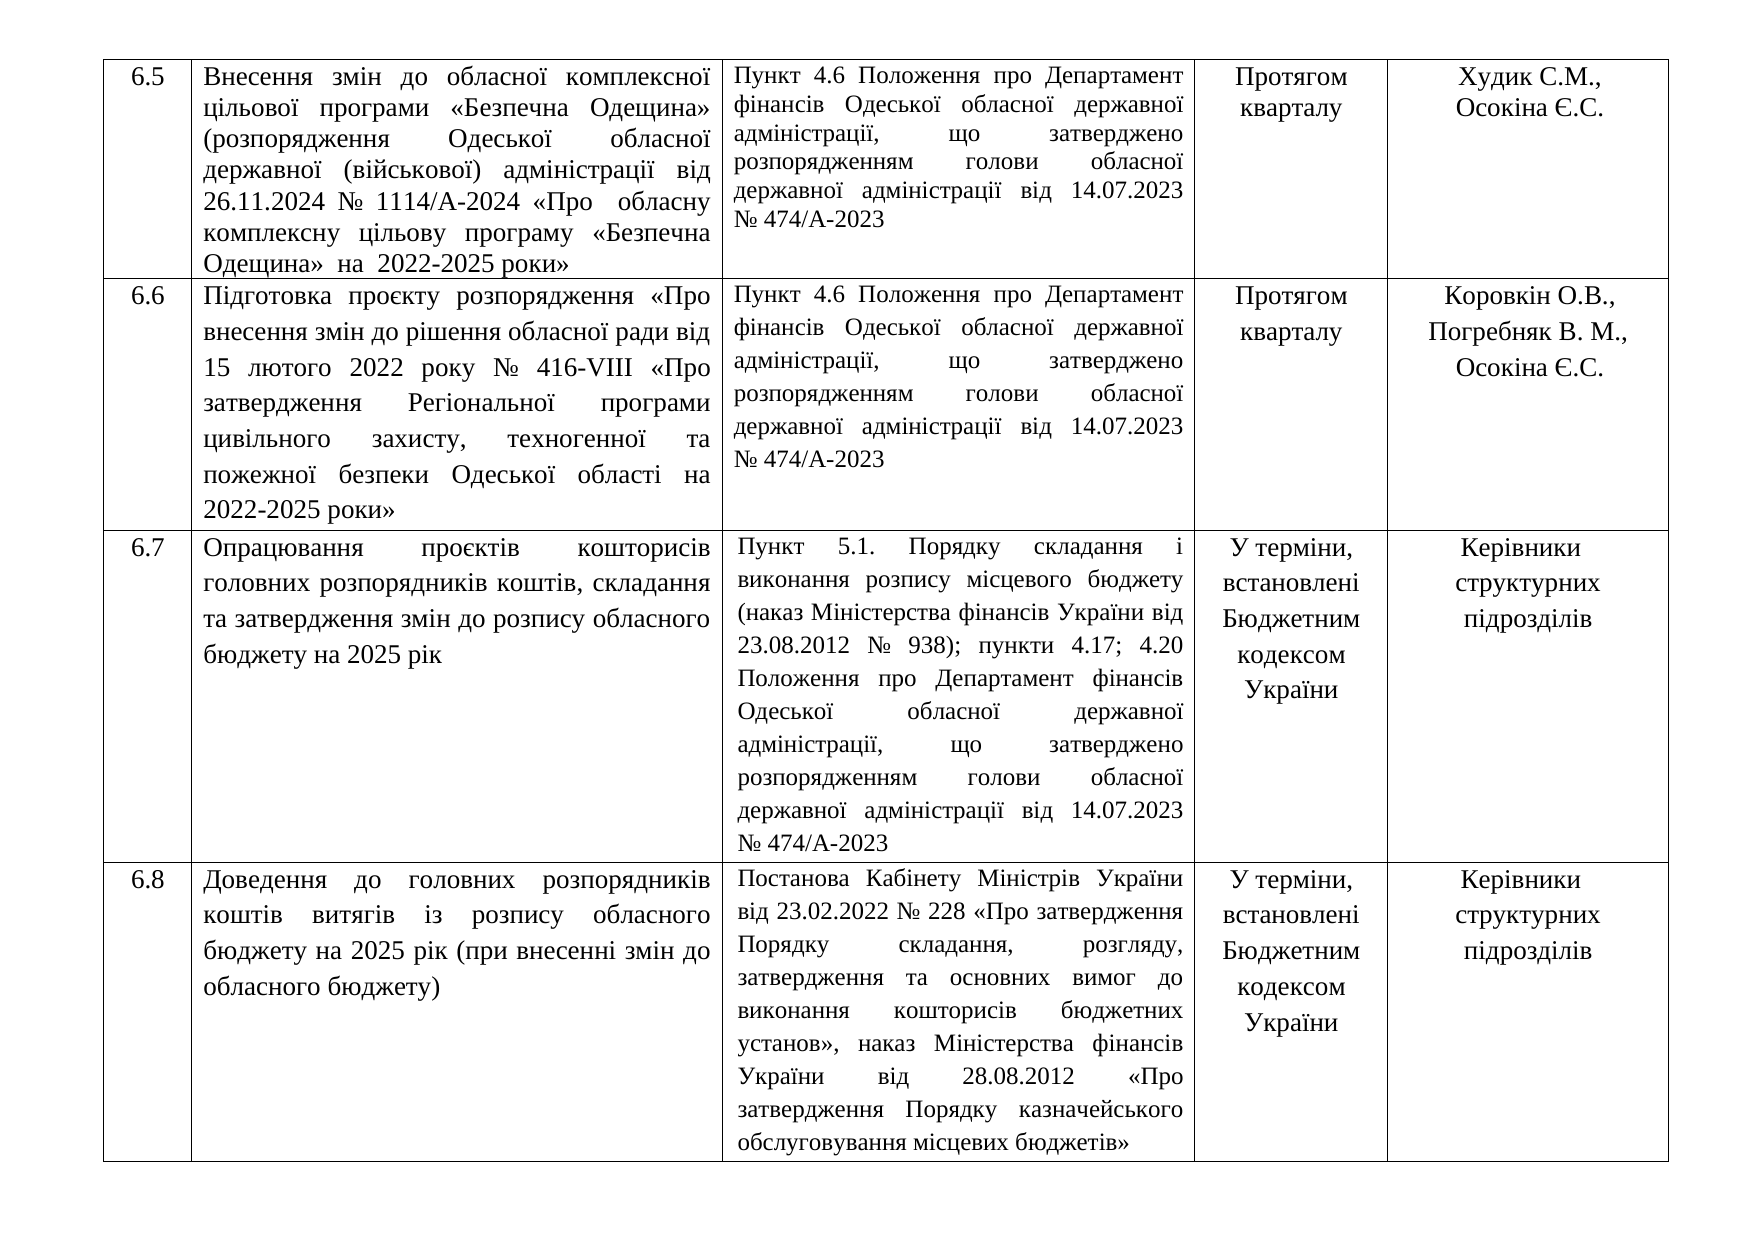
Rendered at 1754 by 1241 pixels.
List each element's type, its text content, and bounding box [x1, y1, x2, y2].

table_cell 6.8 [104, 863, 191, 1161]
table_cell Худик С.М., Осокіна Є.С. [1388, 60, 1668, 278]
table_cell Опрацювання проєктів кошторисів головних розпорядників коштів, складання та затвердження змін до розпису обласного бюджету на 2025 рік [192, 531, 722, 862]
table_cell 6.6 [104, 279, 191, 530]
table_cell Пункт 4.6 Положення про Департамент фінансів Одеської обласної державної адміністрації, що затверджено розпорядженням голови обласної державної адміністрації від 14.07.2023 № 474/А-2023 [723, 279, 1194, 530]
table_cell Керівники структурних підрозділів [1388, 863, 1668, 1161]
table_cell 6.5 [104, 60, 191, 278]
table_cell Постанова Кабінету Міністрів України від 23.02.2022 № 228 «Про затвердження Порядку складання, розгляду, затвердження та основних вимог до виконання кошторисів бюджетних установ», наказ Міністерства фінансів України від 28.08.2012 «Про затвердження Порядку казначейського обслуговування місцевих бюджетів» [723, 863, 1194, 1161]
table_cell Протягом кварталу [1195, 279, 1387, 530]
table_cell Пункт 4.6 Положення про Департамент фінансів Одеської обласної державної адміністрації, що затверджено розпорядженням голови обласної державної адміністрації від 14.07.2023 № 474/А-2023 [723, 60, 1194, 278]
table_cell Керівники структурних підрозділів [1388, 531, 1668, 862]
table_cell Протягом кварталу [1195, 60, 1387, 278]
table_cell У терміни, встановлені Бюджетним кодексом України [1195, 531, 1387, 862]
table_cell Підготовка проєкту розпорядження «Про внесення змін до рішення обласної ради від 15 лютого 2022 року № 416-VIII «Про затвердження Регіональної програми цивільного захисту, техногенної та пожежної безпеки Одеської області на 2022-2025 роки» [192, 279, 722, 530]
table_cell У терміни, встановлені Бюджетним кодексом України [1195, 863, 1387, 1161]
table_cell Доведення до головних розпорядників коштів витягів із розпису обласного бюджету на 2025 рік (при внесенні змін до обласного бюджету) [192, 863, 722, 1161]
table_cell 6.7 [104, 531, 191, 862]
table_cell Коровкін О.В., Погребняк В. М., Осокіна Є.С. [1388, 279, 1668, 530]
table_cell Пункт 5.1. Порядку складання і виконання розпису місцевого бюджету (наказ Міністерства фінансів України від 23.08.2012 № 938); пункти 4.17; 4.20 Положення про Департамент фінансів Одеської обласної державної адміністрації, що затверджено розпорядженням голови обласної державної адміністрації від 14.07.2023 № 474/А-2023 [723, 531, 1194, 862]
table_cell Внесення змін до обласної комплексної цільової програми «Безпечна Одещина» (розпорядження Одеської обласної державної (військової) адміністрації від 26.11.2024 № 1114/А-2024 «Про обласну комплексну цільову програму «Безпечна Одещина» на 2022-2025 роки» [192, 60, 722, 278]
